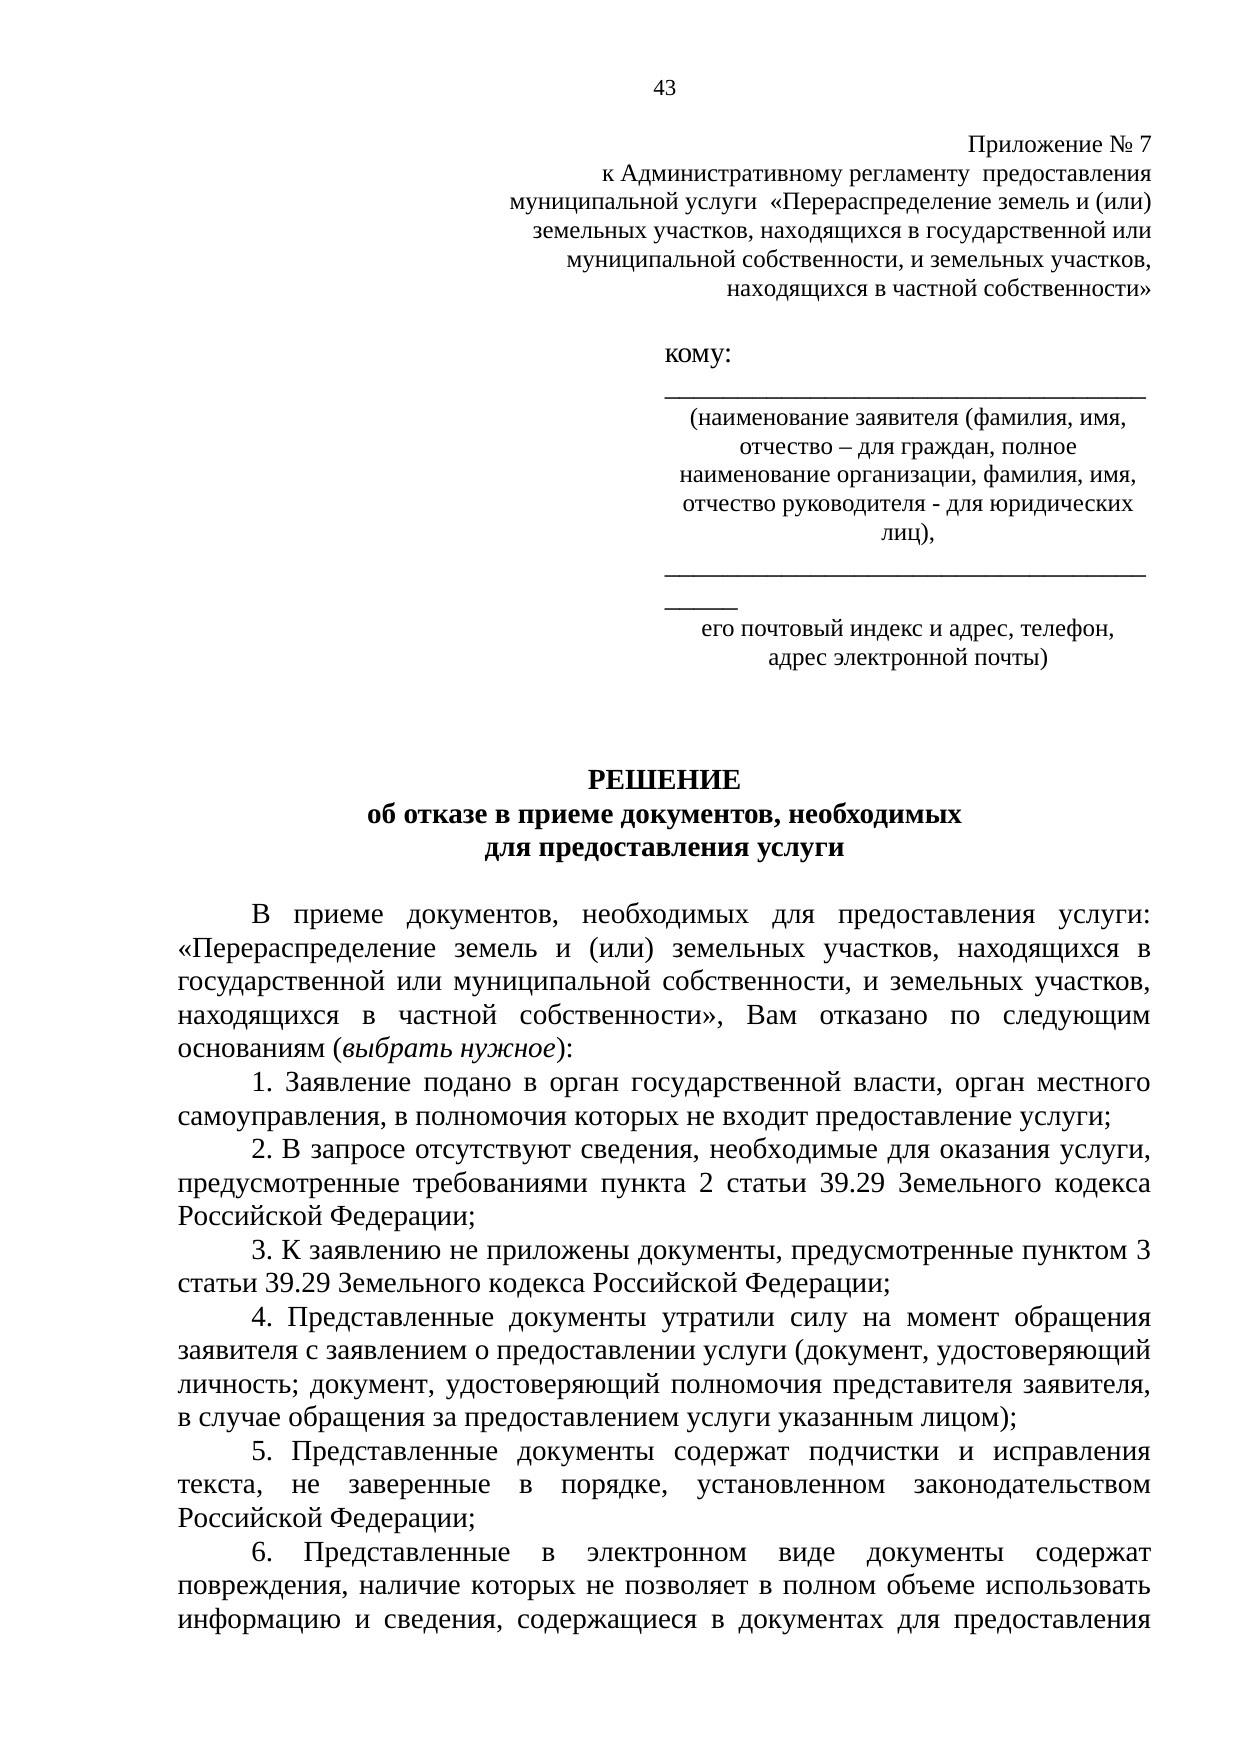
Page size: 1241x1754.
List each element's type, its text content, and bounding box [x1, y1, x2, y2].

text находящихся в частной собственности» [177, 273, 1152, 301]
text кому: _________________________________ [664, 335, 1152, 402]
text земельных участков, находящихся в государственной или [177, 215, 1152, 244]
text для предоставления услуги [177, 829, 1152, 863]
text ______________________________________ [664, 546, 1152, 613]
text РЕШЕНИЕ [177, 762, 1152, 796]
text его почтовый индекс и адрес, телефон, [664, 613, 1152, 642]
text об отказе в приеме документов, необходимых [177, 796, 1152, 829]
text к Административному регламенту предоставления [177, 158, 1152, 186]
text 1. Заявление подано в орган государственной власти, орган местного самоуправления, в полномочия которых не входит предоставление услуги; [177, 1064, 1152, 1131]
text муниципальной собственности, и земельных участков, [177, 244, 1152, 273]
text 4. Представленные документы утратили силу на момент обращения заявителя с заявлением о предоставлении услуги (документ, удостоверяющий личность; документ, удостоверяющий полномочия представителя заявителя, в случае обращения за предоставлением услуги указанным лицом); [177, 1299, 1152, 1433]
text Приложение № 7 [177, 129, 1152, 158]
text В приеме документов, необходимых для предоставления услуги: «Перераспределение земель и (или) земельных участков, находящихся в государственной или муниципальной собственности, и земельных участков, находящихся в частной собственности», Вам отказано по следующим основаниям (выбрать нужное): [177, 896, 1152, 1064]
text 3. К заявлению не приложены документы, предусмотренные пунктом 3 статьи 39.29 Земельного кодекса Российской Федерации; [177, 1232, 1152, 1299]
text (наименование заявителя (фамилия, имя, отчество – для граждан, полное наименование организации, фамилия, имя, отчество руководителя - для юридических лиц), [664, 402, 1152, 546]
text 5. Представленные документы содержат подчистки и исправления текста, не заверенные в порядке, установленном законодательством Российской Федерации; [177, 1433, 1152, 1534]
text муниципальной услуги «Перераспределение земель и (или) [177, 186, 1152, 215]
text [177, 1534, 1152, 1634]
text адрес электронной почты) [664, 642, 1152, 670]
text 2. В запросе отсутствуют сведения, необходимые для оказания услуги, предусмотренные требованиями пункта 2 статьи 39.29 Земельного кодекса Российской Федерации; [177, 1131, 1152, 1232]
